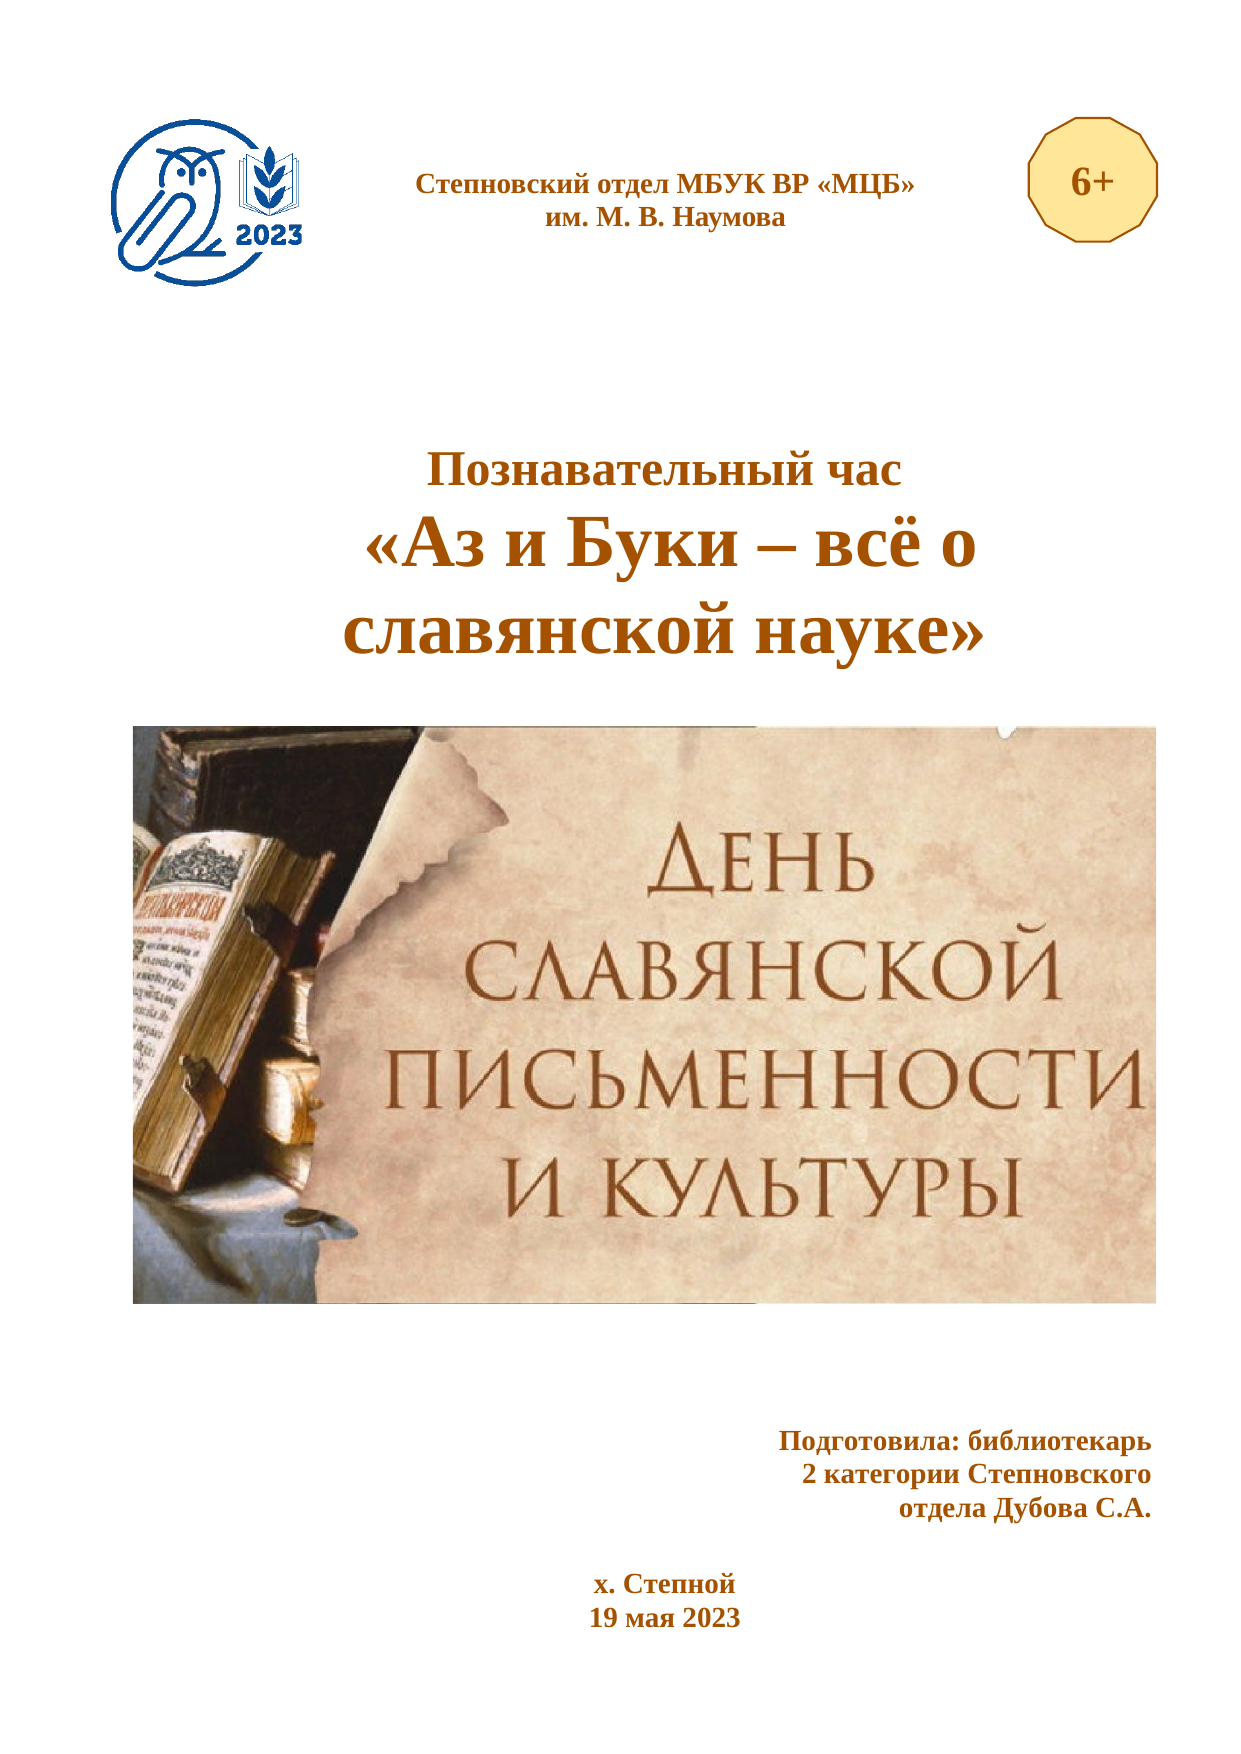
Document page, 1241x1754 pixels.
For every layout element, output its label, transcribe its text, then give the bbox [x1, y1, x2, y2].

text «Аз и Буки – всё о славянской науке» [177, 497, 1152, 669]
text 19 мая 2023 [177, 1600, 1152, 1634]
picture [132, 726, 1157, 1304]
text Познавательный час [177, 439, 1152, 497]
text х. Степной [177, 1567, 1152, 1600]
text 2 категории Степновского [177, 1456, 1152, 1490]
text отдела Дубова С.А. [177, 1490, 1152, 1523]
text им. М. В. Наумова [302, 199, 1056, 233]
text Степновский отдел МБУК ВР «МЦБ» [302, 166, 1028, 199]
text Подготовила: библиотекарь [177, 1423, 1152, 1456]
picture [111, 118, 302, 287]
